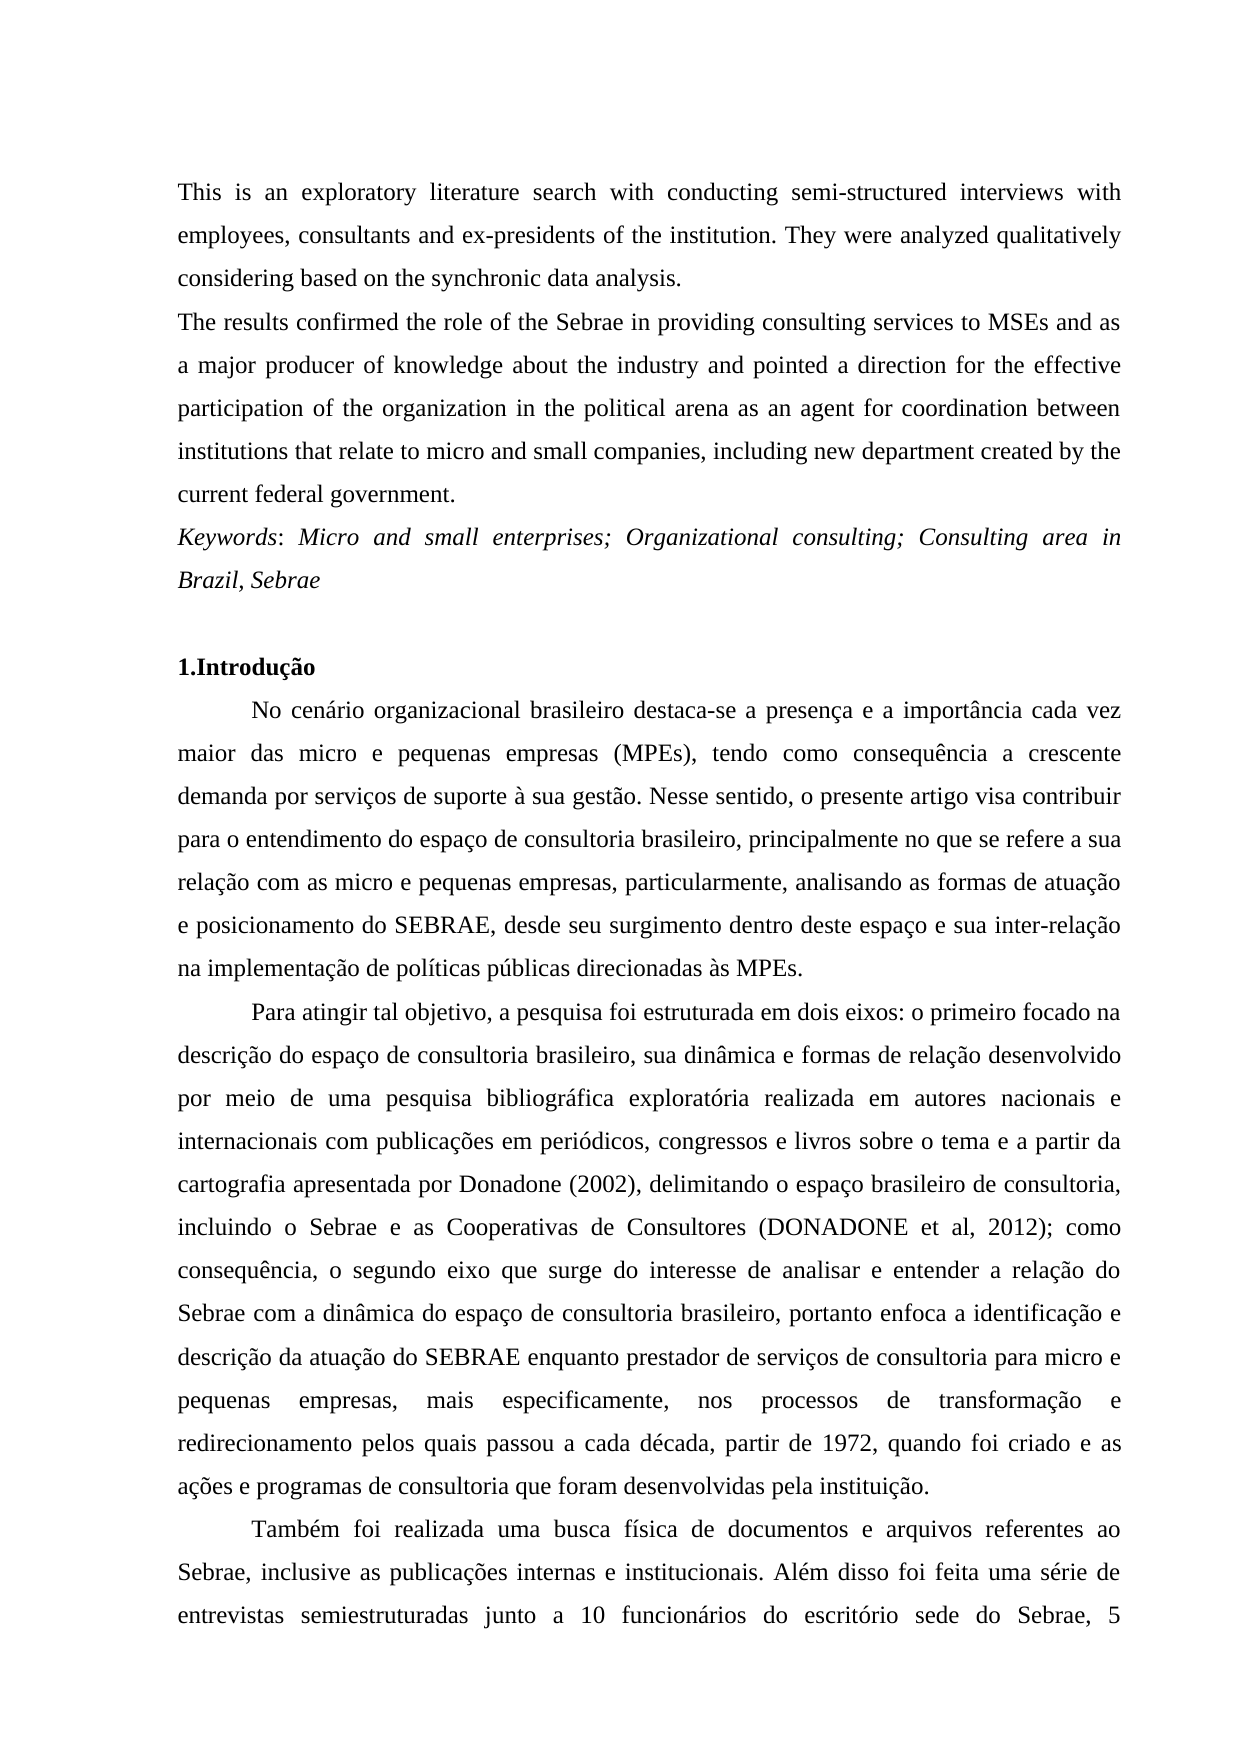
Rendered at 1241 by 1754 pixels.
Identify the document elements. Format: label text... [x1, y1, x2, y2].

text Keywords: Micro and small enterprises; Organizational consulting; Consulting area in Brazil, Sebrae [177, 522, 1122, 594]
text The results confirmed the role of the Sebrae in providing consulting services to MSEs and as a major producer of knowledge about the industry and pointed a direction for the effective participation of the organization in the political arena as an agent for coordination between institutions that relate to micro and small companies, including new department created by the current federal government. [177, 307, 1122, 508]
text Para atingir tal objetivo, a pesquisa foi estruturada em dois eixos: o primeiro focado na descrição do espaço de consultoria brasileiro, sua dinâmica e formas de relação desenvolvido por meio de uma pesquisa bibliográfica exploratória realizada em autores nacionais e internacionais com publicações em periódicos, congressos e livros sobre o tema e a partir da cartografia apresentada por Donadone (2002), delimitando o espaço brasileiro de consultoria, incluindo o Sebrae e as Cooperativas de Consultores (DONADONE et al, 2012); como consequência, o segundo eixo que surge do interesse de analisar e entender a relação do Sebrae com a dinâmica do espaço de consultoria brasileiro, portanto enfoca a identificação e descrição da atuação do SEBRAE enquanto prestador de serviços de consultoria para micro e pequenas empresas, mais especificamente, nos processos de transformação e redirecionamento pelos quais passou a cada década, partir de 1972, quando foi criado e as ações e programas de consultoria que foram desenvolvidas pela instituição. [177, 997, 1122, 1500]
text 1.Introdução [177, 652, 1122, 680]
text This is an exploratory literature search with conducting semi-structured interviews with employees, consultants and ex-presidents of the institution. They were analyzed qualitatively considering based on the synchronic data analysis. [177, 177, 1122, 292]
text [177, 1514, 1122, 1629]
text No cenário organizacional brasileiro destaca-se a presença e a importância cada vez maior das micro e pequenas empresas (MPEs), tendo como consequência a crescente demanda por serviços de suporte à sua gestão. Nesse sentido, o presente artigo visa contribuir para o entendimento do espaço de consultoria brasileiro, principalmente no que se refere a sua relação com as micro e pequenas empresas, particularmente, analisando as formas de atuação e posicionamento do SEBRAE, desde seu surgimento dentro deste espaço e sua inter-relação na implementação de políticas públicas direcionadas às MPEs. [177, 695, 1122, 982]
